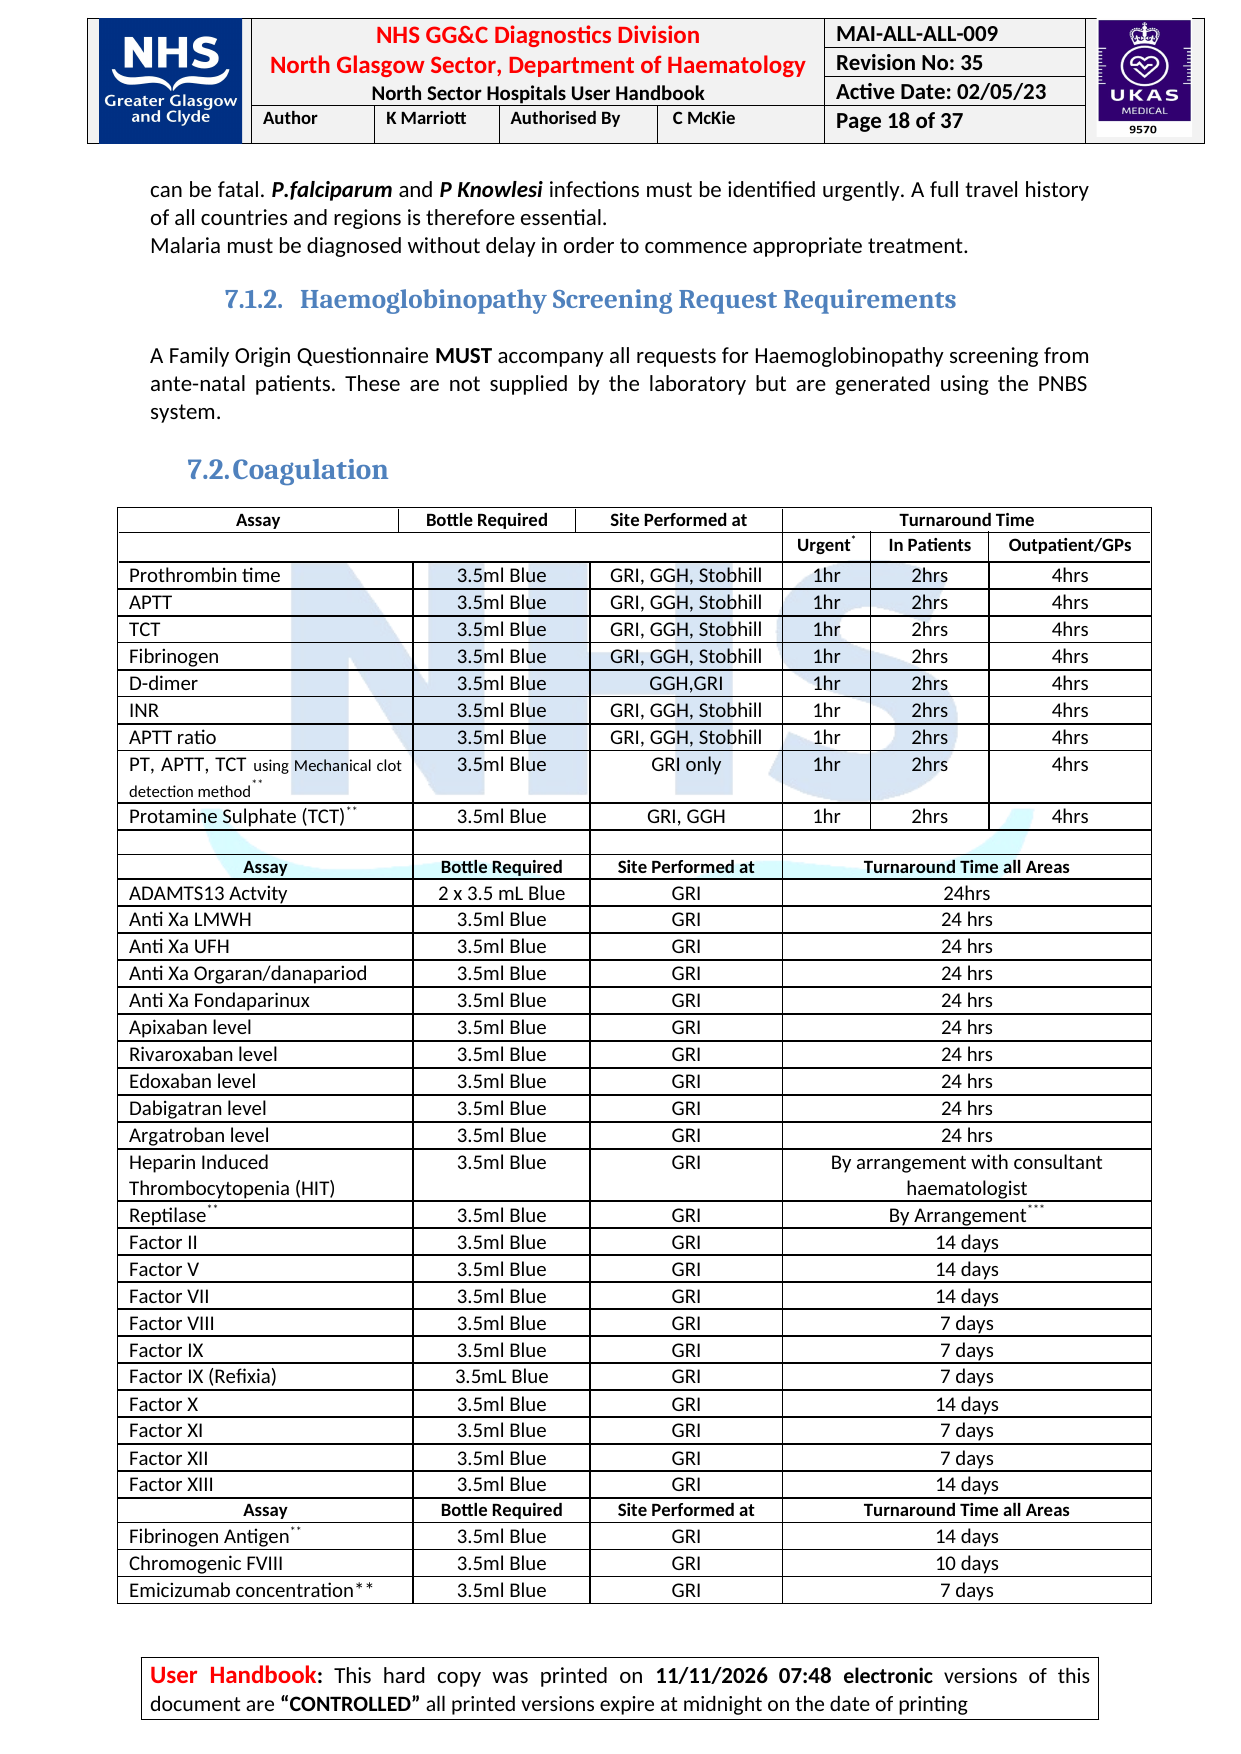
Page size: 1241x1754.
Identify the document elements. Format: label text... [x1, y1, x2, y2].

table_cell 3.5ml Blue [414, 1229, 589, 1254]
table_cell GRI [591, 1310, 782, 1335]
table_cell [783, 831, 1151, 854]
table_cell GRI [591, 1202, 782, 1227]
table_cell 7 days [783, 1364, 1151, 1389]
table_cell 4hrs [990, 725, 1151, 750]
table_cell Heparin Induced Thrombocytopenia (HIT) [118, 1150, 412, 1200]
table_cell 3.5ml Blue [414, 988, 589, 1013]
table_cell 4hrs [990, 643, 1151, 669]
table_cell Assay [118, 855, 412, 878]
table_cell 3.5ml Blue [414, 1472, 589, 1497]
table_cell Prothrombin time [118, 562, 412, 588]
table_cell 4hrs [990, 561, 1151, 588]
table_cell 3.5ml Blue [414, 1150, 589, 1200]
table_cell 3.5ml Blue [414, 907, 589, 932]
table_header Turnaround Time [783, 508, 1151, 531]
table_cell 2hrs [871, 725, 988, 750]
table_cell 14 days [783, 1283, 1151, 1308]
table_cell 1hr [783, 697, 870, 723]
table_cell GRI [591, 1069, 782, 1094]
table_cell 24 hrs [783, 1096, 1151, 1121]
table_cell 3.5ml Blue [414, 1310, 589, 1335]
table_cell Factor II [118, 1229, 412, 1254]
table_cell GRI [591, 907, 782, 932]
table_cell 24 hrs [783, 1123, 1151, 1148]
table_header Site Performed at [576, 508, 782, 531]
table_cell 7 days [783, 1577, 1151, 1602]
table_cell GRI [591, 1550, 782, 1576]
table_cell 2hrs [871, 590, 988, 615]
table_cell [414, 831, 589, 854]
table_cell 2hrs [871, 563, 988, 588]
table_cell GRI [591, 1364, 782, 1389]
table_header Assay [118, 508, 398, 531]
table_cell Factor XIII [118, 1472, 412, 1497]
table_cell GRI [591, 1042, 782, 1067]
table_cell GRI [591, 1472, 782, 1497]
table_cell GRI, GGH, Stobhill [591, 725, 782, 750]
table_cell Bottle Required [414, 855, 589, 878]
table_cell 3.5ml Blue [414, 1283, 589, 1308]
table_cell Fibrinogen Antigen** [118, 1523, 412, 1548]
table_cell Chromogenic FVIII [118, 1550, 412, 1576]
table_cell 2hrs [871, 804, 988, 829]
table_cell 3.5ml Blue [414, 1202, 589, 1227]
table_cell GRI [591, 1391, 782, 1416]
table_cell 4hrs [990, 751, 1151, 802]
table_cell 3.5ml Blue [414, 961, 589, 986]
table_cell APTT [118, 590, 412, 615]
table_cell Argatroban level [118, 1123, 412, 1148]
table_cell Factor IX (Refixia) [118, 1364, 412, 1389]
table_cell Factor XII [118, 1445, 412, 1470]
table_cell 3.5ml Blue [414, 804, 589, 829]
table_cell 14 days [783, 1391, 1151, 1416]
table_cell 3.5ml Blue [414, 1550, 589, 1576]
table_cell INR [118, 697, 412, 723]
table_cell 14 days [783, 1229, 1151, 1254]
table_cell 3.5ml Blue [414, 751, 589, 802]
table_cell 4hrs [990, 671, 1151, 696]
table_cell Bottle Required [414, 1499, 589, 1522]
table_cell 3.5ml Blue [414, 563, 589, 588]
table_cell 24 hrs [783, 934, 1151, 959]
table_cell 1hr [783, 804, 870, 829]
table_cell Urgent* [783, 533, 870, 561]
table_cell GRI [591, 1445, 782, 1470]
table_cell GRI [591, 1150, 782, 1200]
table_cell TCT [118, 617, 412, 642]
table_cell Fibrinogen [118, 643, 412, 669]
table_cell 7 days [783, 1310, 1151, 1335]
table_cell Apixaban level [118, 1015, 412, 1040]
table_cell GRI [591, 988, 782, 1013]
table_cell GRI, GGH, Stobhill [591, 697, 782, 723]
table_cell GRI [591, 1229, 782, 1254]
table_cell Assay [118, 1499, 412, 1522]
table_cell 24hrs [783, 880, 1151, 905]
table_cell 10 days [783, 1550, 1151, 1576]
table_cell APTT ratio [118, 725, 412, 750]
table_cell 3.5ml Blue [414, 1337, 589, 1362]
table_cell 14 days [783, 1256, 1151, 1281]
table_cell Site Performed at [591, 1499, 782, 1522]
table_cell By Arrangement*** [783, 1202, 1151, 1227]
table_cell Factor VIII [118, 1310, 412, 1335]
table_cell Turnaround Time all Areas [783, 1499, 1151, 1522]
table_cell 7 days [783, 1337, 1151, 1362]
table_cell 3.5ml Blue [414, 934, 589, 959]
table_cell 4hrs [990, 697, 1151, 723]
table_header Bottle Required [399, 508, 575, 531]
table_cell 4hrs [990, 617, 1151, 642]
table_cell 3.5ml Blue [414, 1096, 589, 1121]
table_cell GRI, GGH [591, 804, 782, 829]
table_cell 14 days [783, 1472, 1151, 1497]
table_cell Rivaroxaban level [118, 1042, 412, 1067]
table_cell Reptilase** [118, 1202, 412, 1227]
table_cell By arrangement with consultant haematologist [783, 1150, 1151, 1200]
table_cell GRI [591, 1256, 782, 1281]
table_cell 3.5ml Blue [414, 1069, 589, 1094]
table_cell Edoxaban level [118, 1069, 412, 1094]
table_cell 3.5ml Blue [414, 697, 589, 723]
table_cell GRI [591, 1015, 782, 1040]
table_cell [591, 831, 782, 854]
table_cell GRI [591, 880, 782, 905]
table_cell 3.5ml Blue [414, 1391, 589, 1416]
table_cell 24 hrs [783, 988, 1151, 1013]
table_cell In Patients [871, 533, 988, 561]
table_cell D-dimer [118, 671, 412, 696]
table_cell Factor IX [118, 1337, 412, 1362]
table_cell 3.5ml Blue [414, 617, 589, 642]
table_cell GRI [591, 1577, 782, 1602]
table_cell 14 days [783, 1523, 1151, 1548]
table_cell [118, 831, 412, 854]
text Malaria must be diagnosed without delay in order to commence appropriate treatment. [150, 231, 1090, 259]
table_cell GRI, GGH, Stobhill [591, 590, 782, 615]
table_cell Anti Xa Orgaran/danapariod [118, 961, 412, 986]
table_cell 3.5ml Blue [414, 1015, 589, 1040]
table_cell 3.5ml Blue [414, 1418, 589, 1443]
table_cell Factor X [118, 1391, 412, 1416]
table_cell 7 days [783, 1418, 1151, 1443]
table_cell 3.5ml Blue [414, 643, 589, 669]
table_cell GRI [591, 1123, 782, 1148]
table_cell GRI [591, 1337, 782, 1362]
text A Family Origin Questionnaire MUST accompany all requests for Haemoglobinopathy screening from ante-natal patients. These are not supplied by the laboratory but are generated using the PNBS system. [150, 341, 1090, 425]
table_cell 3.5ml Blue [414, 725, 589, 750]
table_cell 1hr [783, 617, 870, 642]
table_cell Protamine Sulphate (TCT)** [118, 804, 412, 829]
table_cell 24 hrs [783, 1042, 1151, 1067]
table_cell GRI [591, 961, 782, 986]
table_cell Turnaround Time all Areas [783, 855, 1151, 878]
table_cell 1hr [783, 725, 870, 750]
table_cell ADAMTS13 Actvity [118, 880, 412, 905]
table_cell 2hrs [871, 751, 988, 802]
table_cell Factor VII [118, 1283, 412, 1308]
table_cell 2hrs [871, 671, 988, 696]
table_cell Anti Xa Fondaparinux [118, 988, 412, 1013]
subtitle Haemoglobinopathy Screening Request Requirements [225, 284, 1090, 316]
table_cell 1hr [783, 563, 870, 588]
table_cell Anti Xa UFH [118, 934, 412, 959]
table_cell GRI, GGH, Stobhill [591, 617, 782, 642]
table_cell Emicizumab concentration** [118, 1577, 412, 1602]
table_cell GRI, GGH, Stobhill [591, 563, 782, 588]
table_cell 24 hrs [783, 1015, 1151, 1040]
table_cell 24 hrs [783, 961, 1151, 986]
table_cell Factor XI [118, 1418, 412, 1443]
table_cell 24 hrs [783, 1069, 1151, 1094]
table_cell 2hrs [871, 617, 988, 642]
table_cell 3.5ml Blue [414, 1123, 589, 1148]
table_cell Dabigatran level [118, 1096, 412, 1121]
table_cell PT, APTT, TCT using Mechanical clot detection method** [118, 751, 412, 802]
table_cell 3.5ml Blue [414, 1042, 589, 1067]
table_cell [118, 533, 782, 561]
table_cell 3.5ml Blue [414, 590, 589, 615]
table_cell Anti Xa LMWH [118, 907, 412, 932]
table_cell 3.5ml Blue [414, 671, 589, 696]
table_cell 3.5ml Blue [414, 1445, 589, 1470]
table_cell 3.5ml Blue [414, 1523, 589, 1548]
table_cell GGH,GRI [591, 671, 782, 696]
table_cell 7 days [783, 1445, 1151, 1470]
table_cell 1hr [783, 751, 870, 802]
table_cell 3.5mL Blue [414, 1364, 589, 1389]
table_cell GRI [591, 1283, 782, 1308]
table_cell GRI [591, 1418, 782, 1443]
picture [1096, 18, 1193, 137]
table_cell 4hrs [990, 590, 1151, 615]
table_cell 4hrs [990, 804, 1151, 829]
table_cell 2hrs [871, 643, 988, 669]
table_cell Site Performed at [591, 855, 782, 878]
table_cell GRI [591, 1523, 782, 1548]
table_cell GRI, GGH, Stobhill [591, 643, 782, 669]
table_cell 24 hrs [783, 907, 1151, 932]
table_cell 3.5ml Blue [414, 1577, 589, 1602]
table_cell GRI [591, 1096, 782, 1121]
table_cell GRI only [591, 751, 782, 802]
table_cell 1hr [783, 643, 870, 669]
table_cell Outpatient/GPs [989, 531, 1151, 561]
table_cell 1hr [783, 590, 870, 615]
subtitle Coagulation [187, 453, 1090, 487]
table_cell 2 x 3.5 mL Blue [414, 880, 589, 905]
table_cell 3.5ml Blue [414, 1256, 589, 1281]
picture [99, 18, 243, 144]
table_cell 2hrs [871, 697, 988, 723]
table_cell GRI [591, 934, 782, 959]
table_cell Factor V [118, 1256, 412, 1281]
table_cell 1hr [783, 671, 870, 696]
